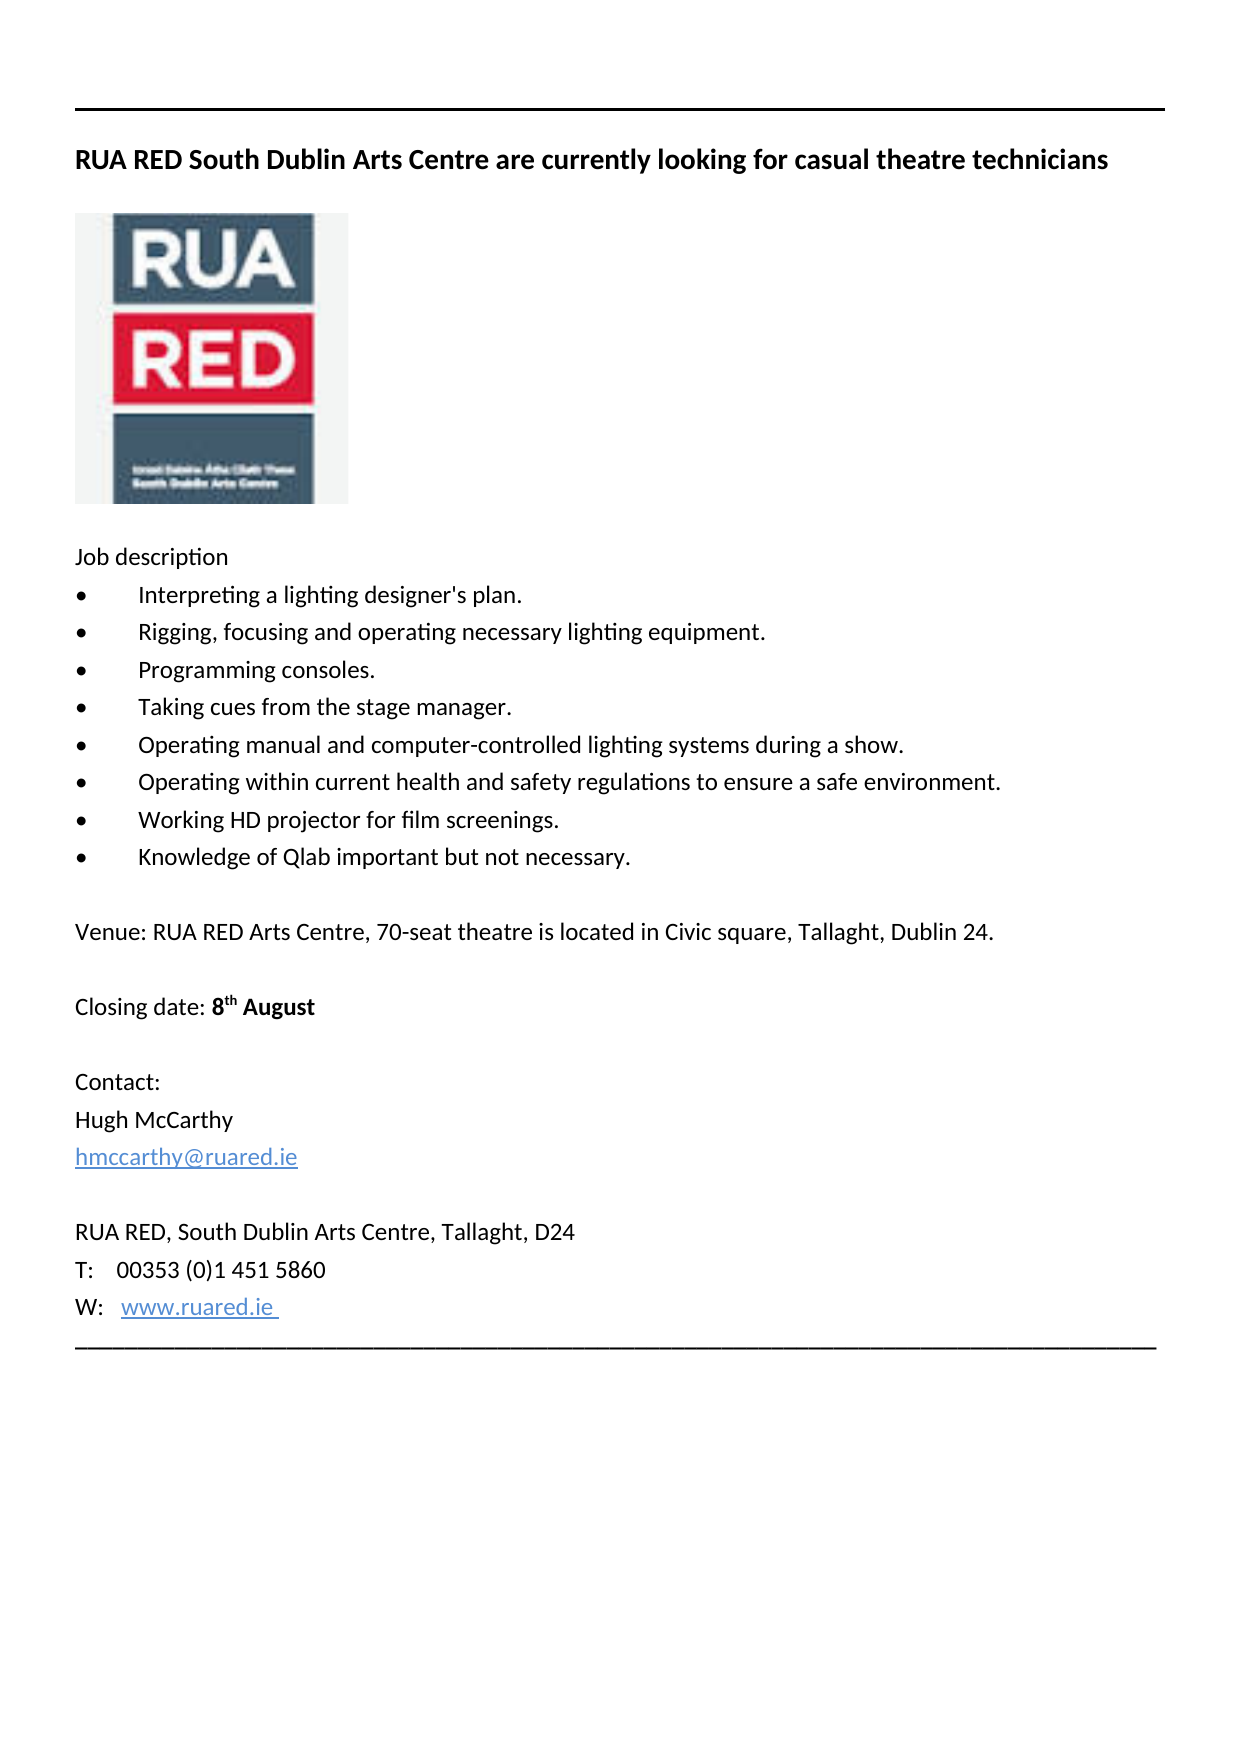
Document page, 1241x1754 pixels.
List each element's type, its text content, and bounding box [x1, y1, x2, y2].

text Hugh McCarthy [75, 1097, 1165, 1134]
text Closing date: 8th August [75, 984, 1165, 1022]
text hmccarthy@ruared.ie [75, 1134, 1165, 1172]
text RUA RED South Dublin Arts Centre are currently looking for casual theatre technicians [75, 141, 1165, 177]
text • Working HD projector for film screenings. [75, 797, 1165, 834]
text RUA RED, South Dublin Arts Centre, Tallaght, D24 [75, 1209, 1165, 1247]
text _______________________________________________________________________________________ [75, 1322, 1165, 1352]
picture [75, 213, 349, 504]
text Venue: RUA RED Arts Centre, 70-seat theatre is located in Civic square, Tallaght, Dublin 24. [75, 909, 1165, 947]
text W: www.ruared.ie [75, 1284, 1165, 1322]
text • Programming consoles. [75, 647, 1165, 684]
text T: 00353 (0)1 451 5860 [75, 1247, 1165, 1284]
text • Operating manual and computer-controlled lighting systems during a show. [75, 722, 1165, 759]
text • Rigging, focusing and operating necessary lighting equipment. [75, 609, 1165, 647]
text • Taking cues from the stage manager. [75, 684, 1165, 722]
text • Knowledge of Qlab important but not necessary. [75, 834, 1165, 872]
text Job description [75, 534, 1165, 572]
text • Operating within current health and safety regulations to ensure a safe environment. [75, 759, 1165, 797]
text Contact: [75, 1059, 1165, 1097]
text • Interpreting a lighting designer's plan. [75, 572, 1165, 609]
